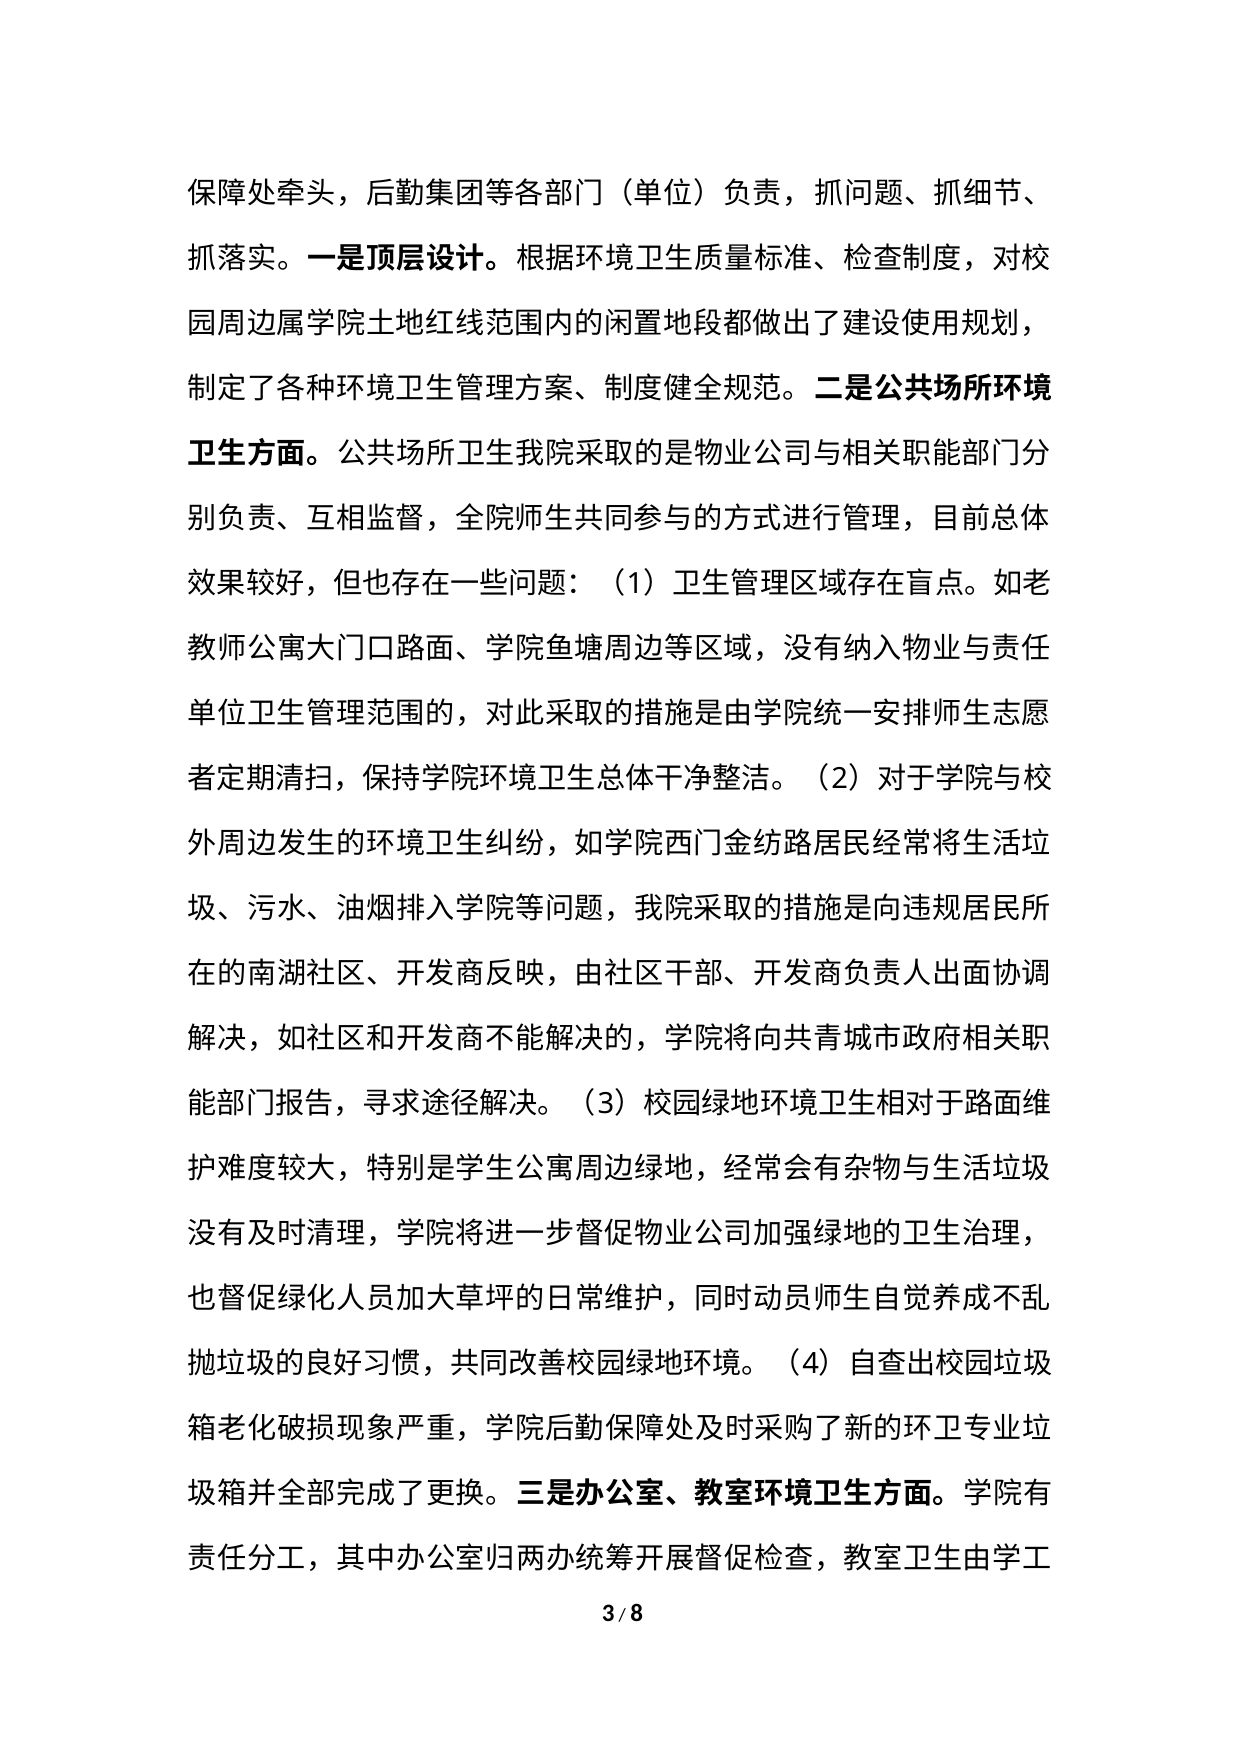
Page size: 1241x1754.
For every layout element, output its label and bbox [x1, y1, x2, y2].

text [187, 158, 1053, 1588]
